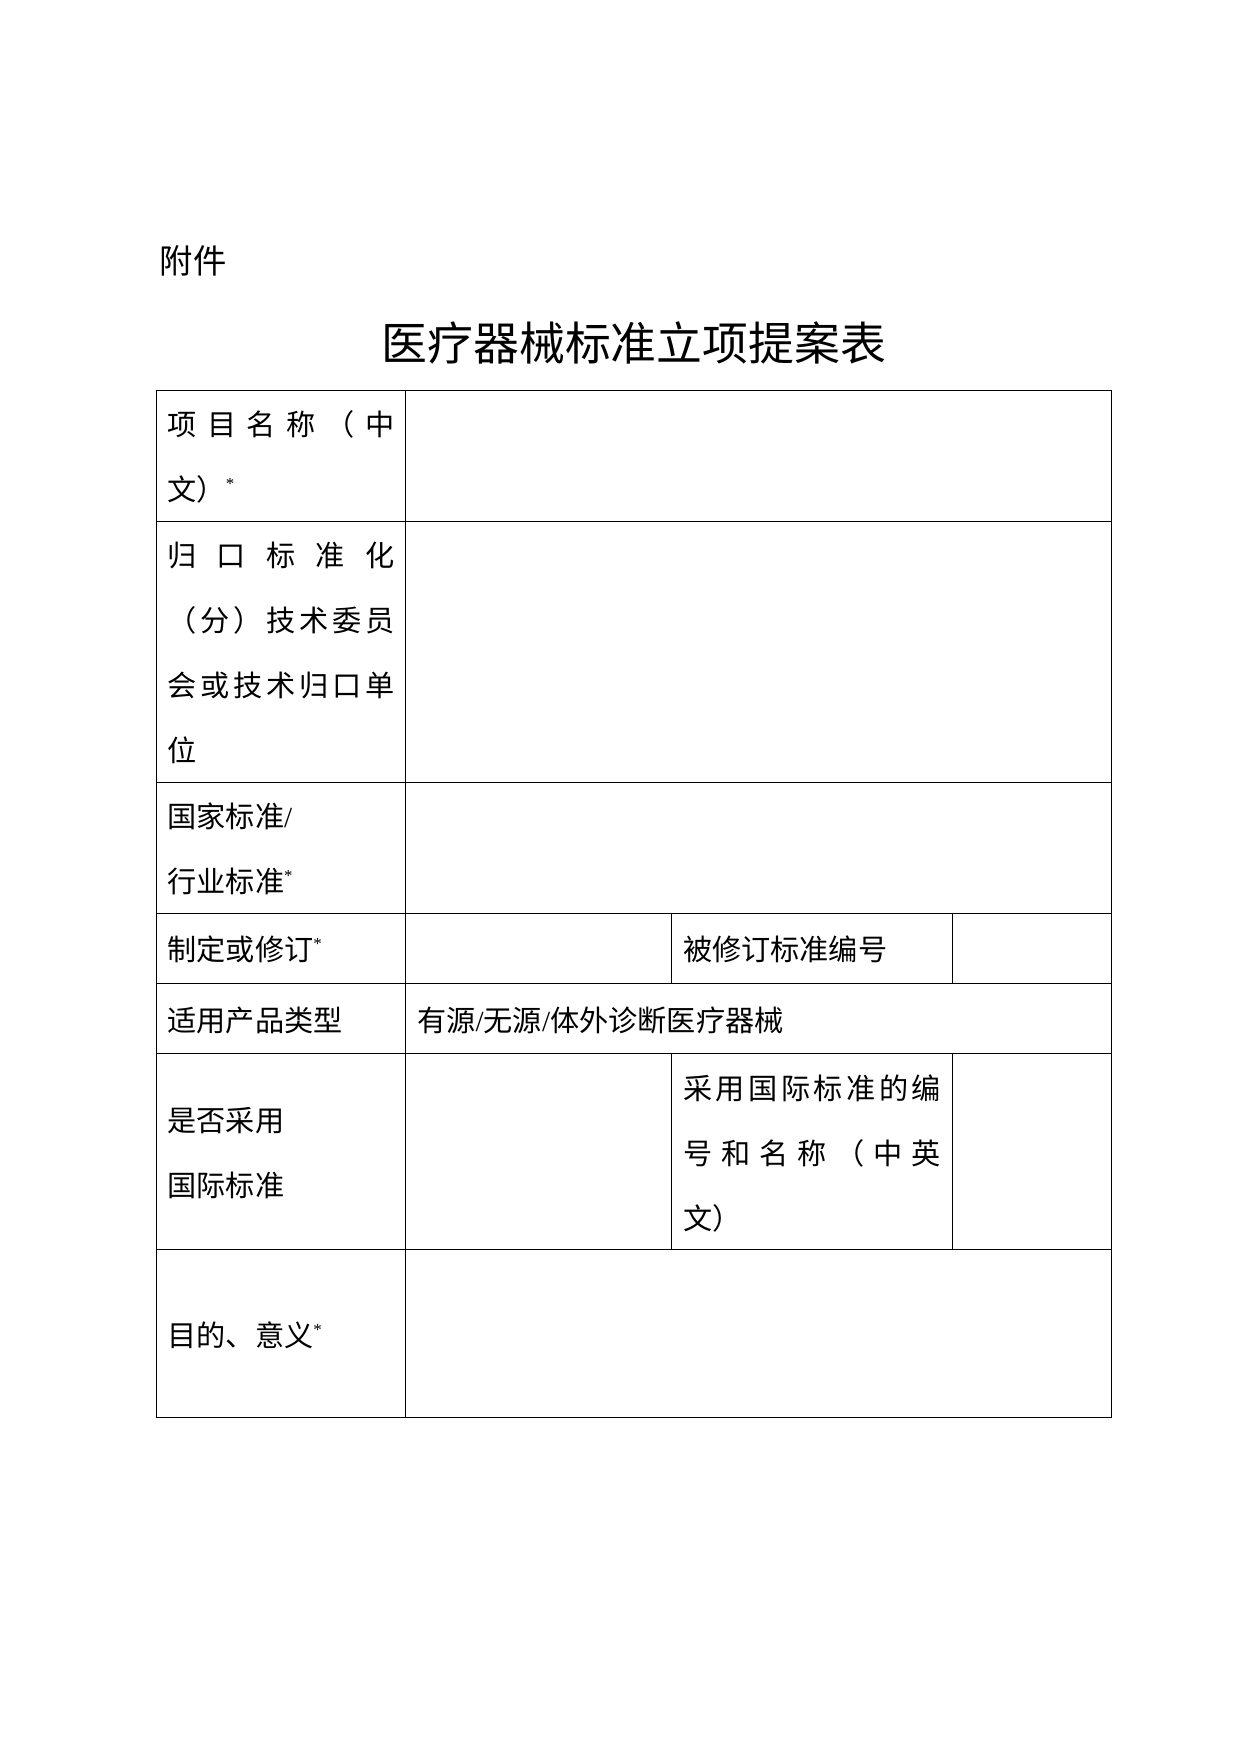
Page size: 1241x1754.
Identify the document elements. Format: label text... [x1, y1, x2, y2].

table_cell 国家标准/ 行业标准* [157, 783, 405, 913]
table_header 项目名称（中文）* [157, 391, 405, 521]
table_cell [953, 1054, 1111, 1249]
table_cell [406, 522, 1111, 782]
table_cell 采用国际标准的编号和名称（中英文） [672, 1054, 952, 1249]
table_cell 是否采用 国际标准 [157, 1054, 405, 1249]
table_cell [406, 914, 671, 982]
table_cell [406, 1054, 671, 1249]
table_header [406, 391, 1111, 521]
text 医疗器械标准立项提案表 [159, 292, 1107, 389]
table_cell 归口标准化（分）技术委员会或技术归口单位 [157, 522, 405, 782]
table_cell [406, 783, 1111, 913]
table_cell 有源/无源/体外诊断医疗器械 [406, 984, 1111, 1053]
table_cell 适用产品类型 [157, 984, 405, 1053]
table_cell [953, 914, 1111, 982]
table_cell 目的、意义* [157, 1250, 405, 1417]
table_cell 制定或修订* [157, 914, 405, 982]
table_cell [406, 1250, 1111, 1417]
text 附件 [159, 227, 1107, 292]
table_cell 被修订标准编号 [672, 914, 952, 982]
